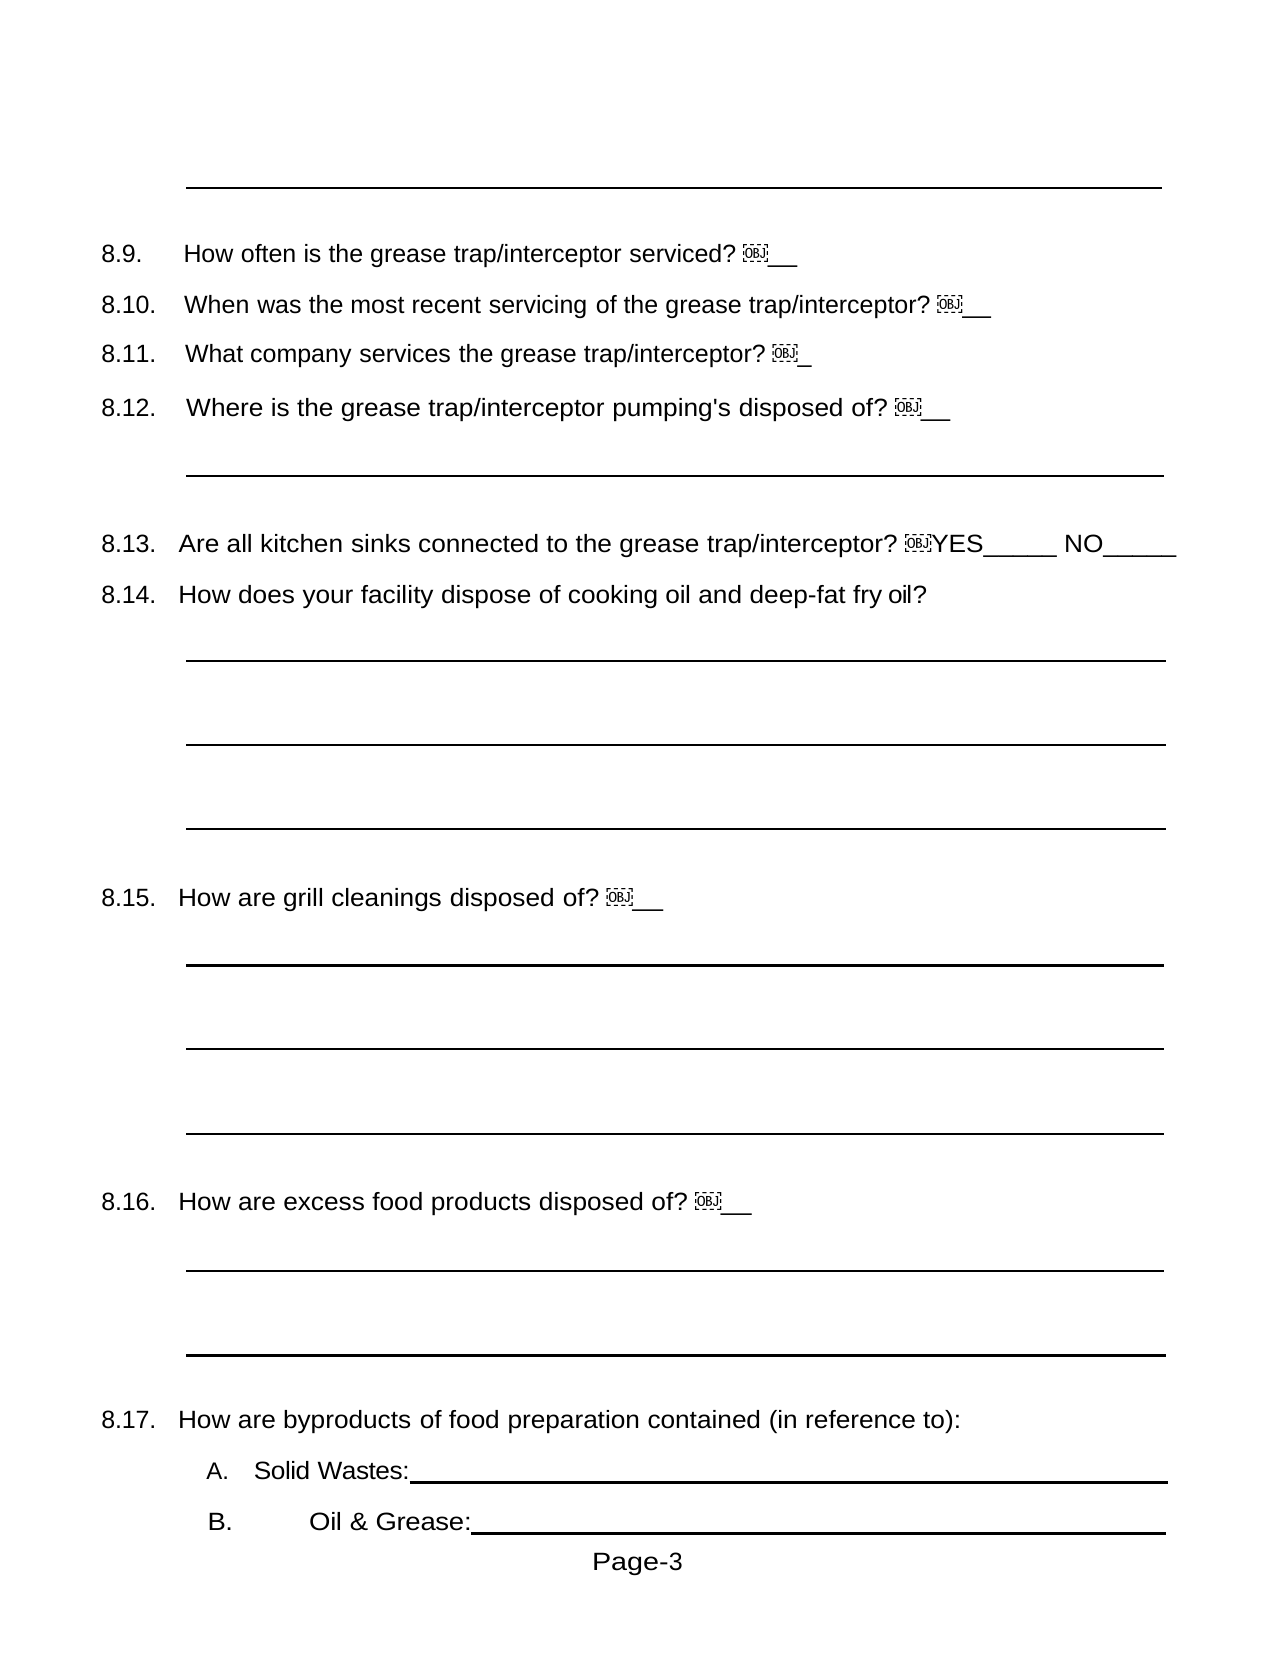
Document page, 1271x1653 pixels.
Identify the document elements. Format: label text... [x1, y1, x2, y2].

list How does your facility dispose of cooking oil and deep-fat fry oil? [101, 580, 1183, 609]
list Where is the grease trap/interceptor pumping's disposed of? ￼_ [101, 393, 1183, 422]
list How are excess food products disposed of? ￼_ [101, 1187, 1183, 1216]
list What company services the grease trap/interceptor? ￼_ [101, 339, 1183, 368]
list How often is the grease trap/interceptor serviced? ￼_ [101, 239, 1183, 267]
list When was the most recent servicing of the grease trap/interceptor? ￼_ [101, 290, 1183, 319]
list Are all kitchen sinks connected to the grease trap/interceptor? ￼YES_____ NO_____ [101, 529, 1183, 558]
list How are grill cleanings disposed of? ￼_ [101, 883, 1183, 911]
text B. Oil & Grease: [207, 1507, 1183, 1536]
list Solid Wastes: [206, 1456, 1183, 1485]
list How are byproducts of food preparation contained (in reference to): [101, 1405, 1183, 1433]
